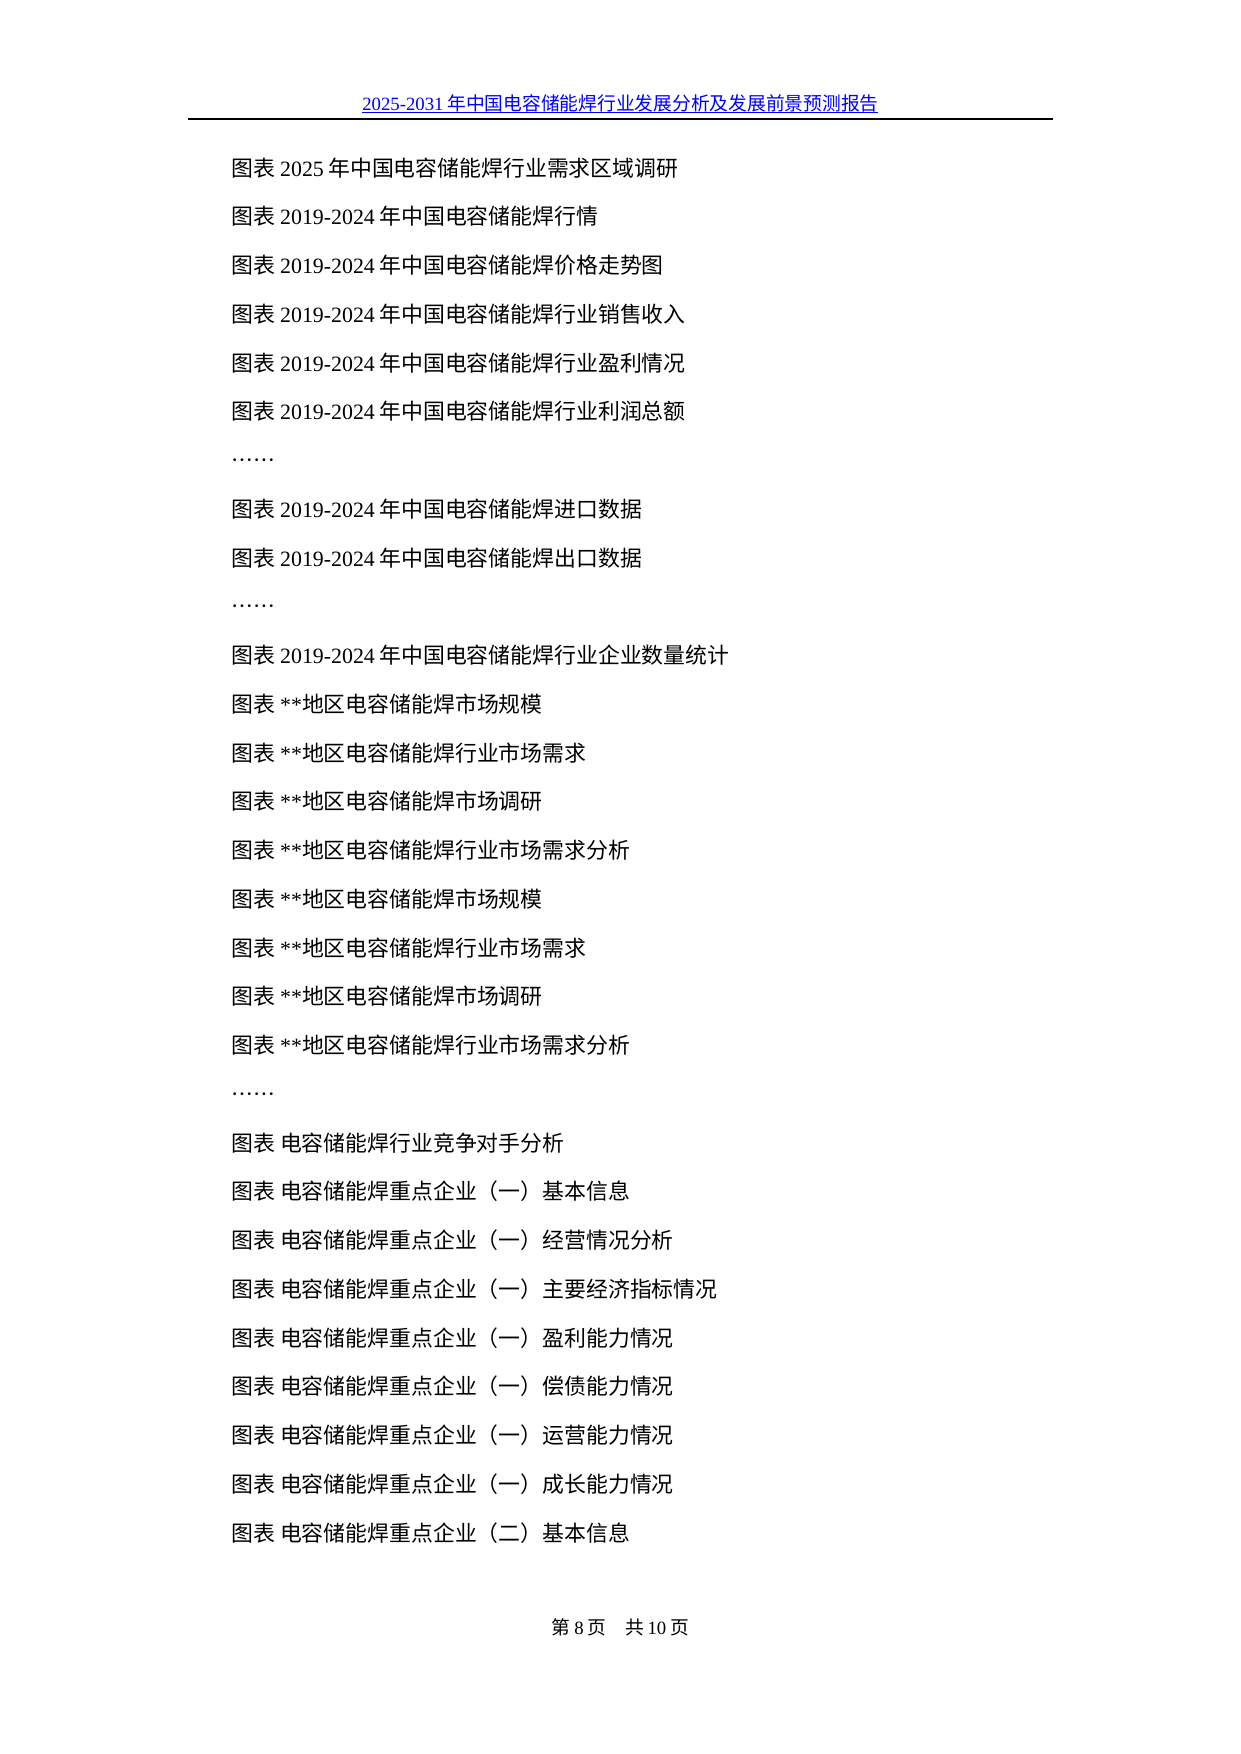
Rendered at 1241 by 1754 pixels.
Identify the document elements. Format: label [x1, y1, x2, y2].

text [187, 150, 1053, 1548]
